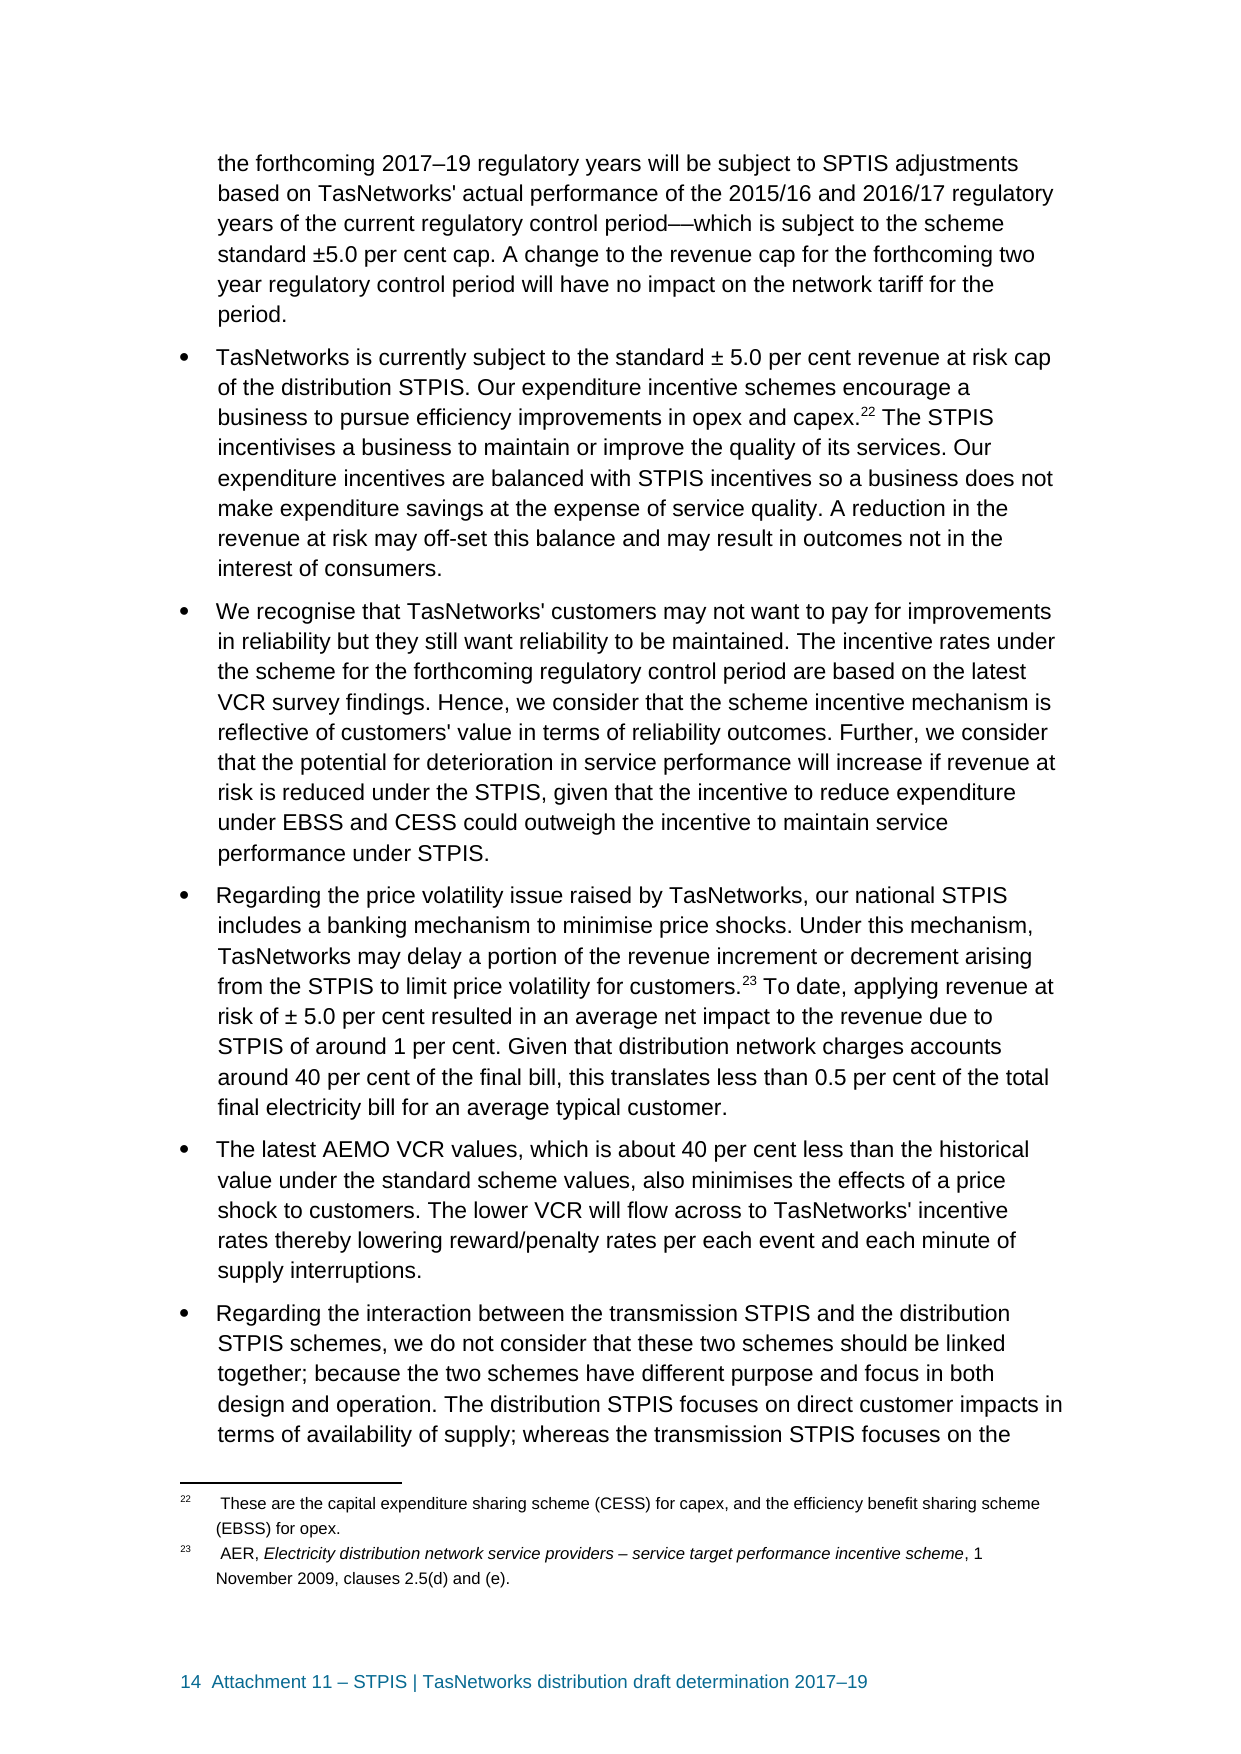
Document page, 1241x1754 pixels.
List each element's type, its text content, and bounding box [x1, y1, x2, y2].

list Regarding the price volatility issue raised by TasNetworks, our national STPIS includes a banking mechanism to minimise price shocks. Under this mechanism, TasNetworks may delay a portion of the revenue increment or decrement arising from the STPIS to limit price volatility for customers. To date, applying revenue at risk of ± 5.0 per cent resulted in an average net impact to the revenue due to STPIS of around 1 per cent. Given that distribution network charges accounts around 40 per cent of the final bill, this translates less than 0.5 per cent of the total final electricity bill for an average typical customer. [180, 882, 1063, 1120]
picture [291, 1678, 295, 1688]
list TasNetworks is currently subject to the standard ± 5.0 per cent revenue at risk cap of the distribution STPIS. Our expenditure incentive schemes encourage a business to pursue efficiency improvements in opex and capex. The STPIS incentivises a business to maintain or improve the quality of its services. Our expenditure incentives are balanced with STPIS incentives so a business does not make expenditure savings at the expense of service quality. A reduction in the revenue at risk may off-set this balance and may result in outcomes not in the interest of consumers. [180, 344, 1063, 582]
list We recognise that TasNetworks' customers may not want to pay for improvements in reliability but they still want reliability to be maintained. The incentive rates under the scheme for the forthcoming regulatory control period are based on the latest VCR survey findings. Hence, we consider that the scheme incentive mechanism is reflective of customers' value in terms of reliability outcomes. Further, we consider that the potential for deterioration in service performance will increase if revenue at risk is reduced under the STPIS, given that the incentive to reduce expenditure under EBSS and CESS could outweigh the incentive to maintain service performance under STPIS. [180, 598, 1063, 866]
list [180, 1300, 1063, 1447]
list The latest AEMO VCR values, which is about 40 per cent less than the historical value under the standard scheme values, also minimises the effects of a price shock to customers. The lower VCR will flow across to TasNetworks' incentive rates thereby lowering reward/penalty rates per each event and each minute of supply interruptions. [180, 1136, 1063, 1284]
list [180, 150, 1063, 327]
